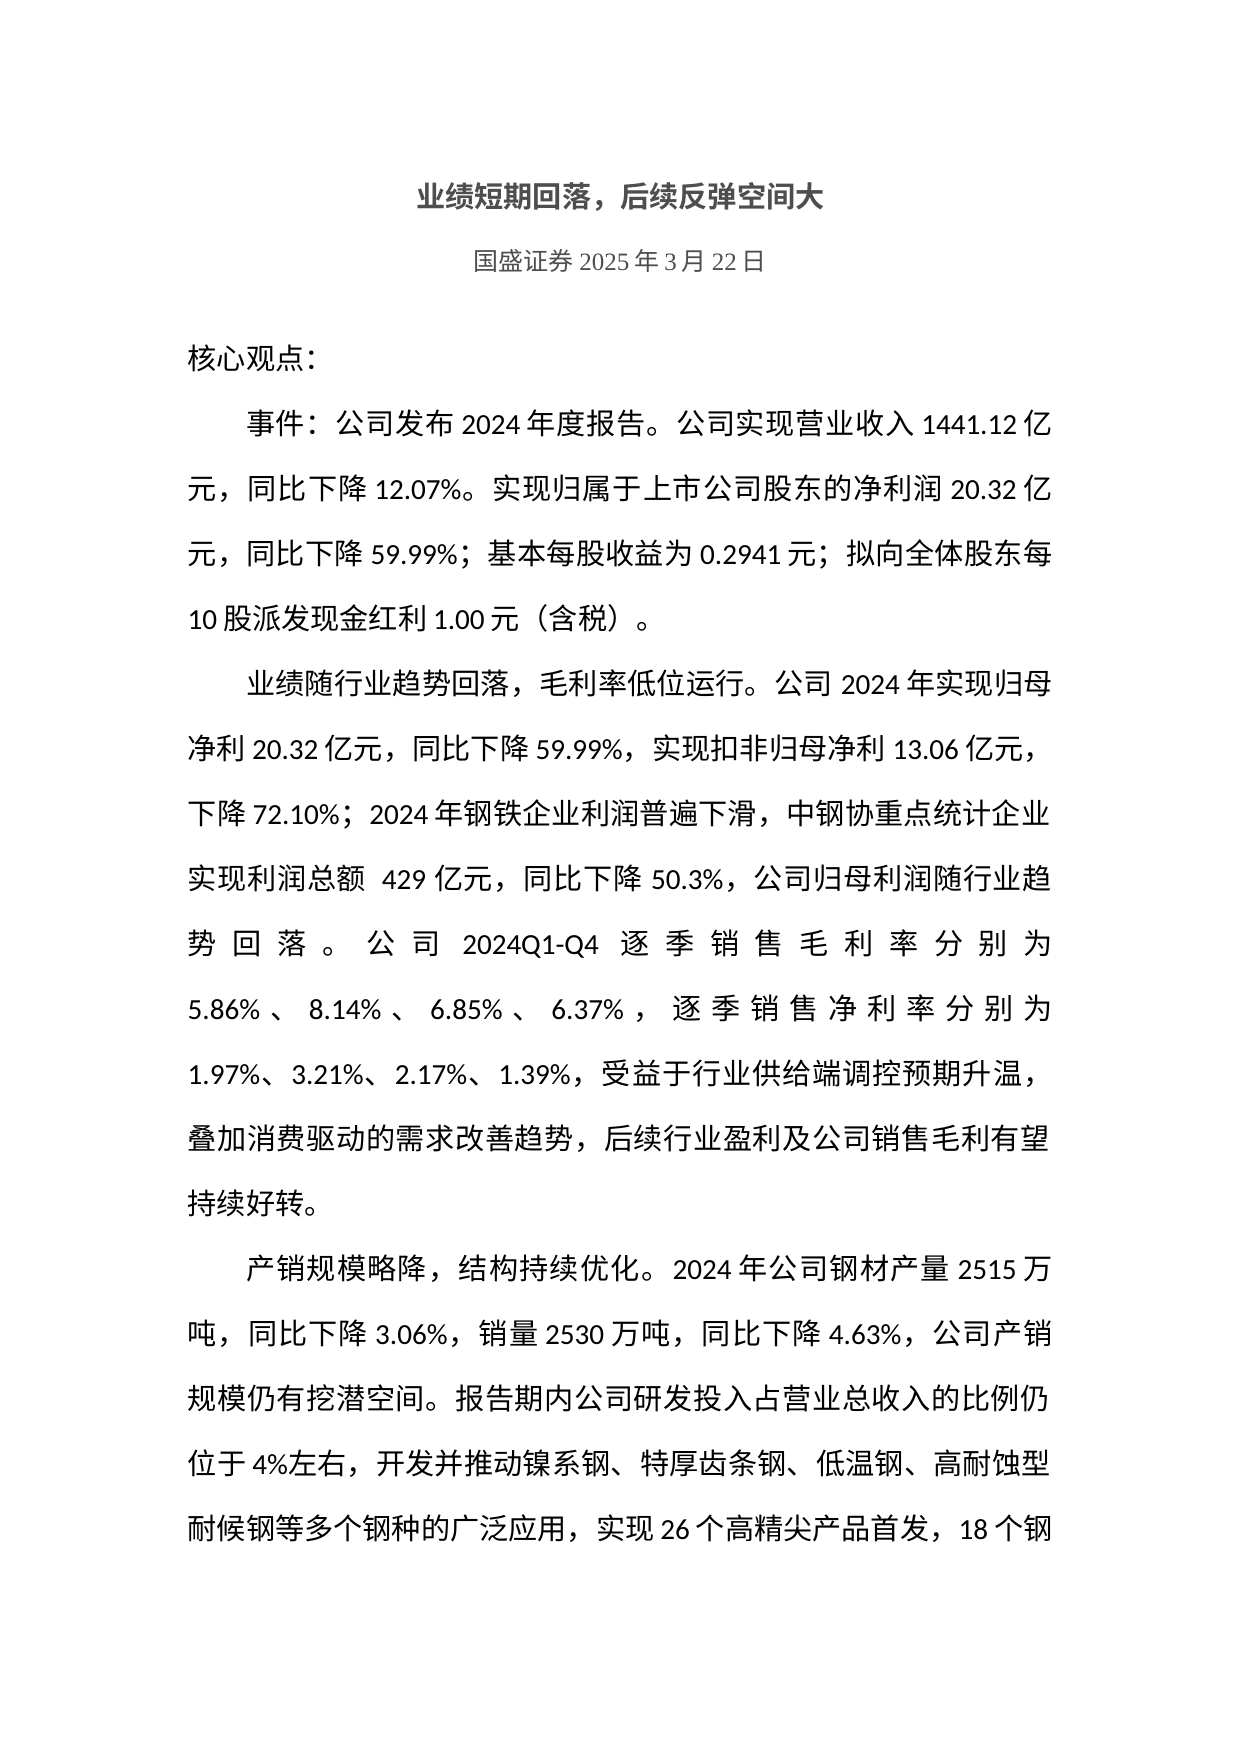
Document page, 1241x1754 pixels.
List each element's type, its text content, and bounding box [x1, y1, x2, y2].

text 业绩随行业趋势回落，毛利率低位运行。公司2024年实现归母净利20.32亿元，同比下降59.99%，实现扣非归母净利13.06亿元，下降72.10%；2024年钢铁企业利润普遍下滑，中钢协重点统计企业实现利润总额 429 亿元，同比下降 50.3%，公司归母利润随行业趋势回落。公司2024Q1-Q4逐季销售毛利率分别为5.86%、8.14%、6.85%、6.37%，逐季销售净利率分别为1.97%、3.21%、2.17%、1.39%，受益于行业供给端调控预期升温，叠加消费驱动的需求改善趋势，后续行业盈利及公司销售毛利有望持续好转。 [187, 649, 1053, 1234]
text 国盛证券 2025年3月22日 [187, 227, 1053, 292]
text 事件：公司发布2024年度报告。公司实现营业收入1441.12亿元，同比下降12.07%。实现归属于上市公司股东的净利润20.32亿元，同比下降59.99%；基本每股收益为0.2941元；拟向全体股东每10股派发现金红利1.00元（含税）。 [187, 389, 1053, 649]
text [187, 1234, 1053, 1559]
text 业绩短期回落，后续反弹空间大 [187, 162, 1053, 227]
text 核心观点： [187, 324, 1053, 389]
